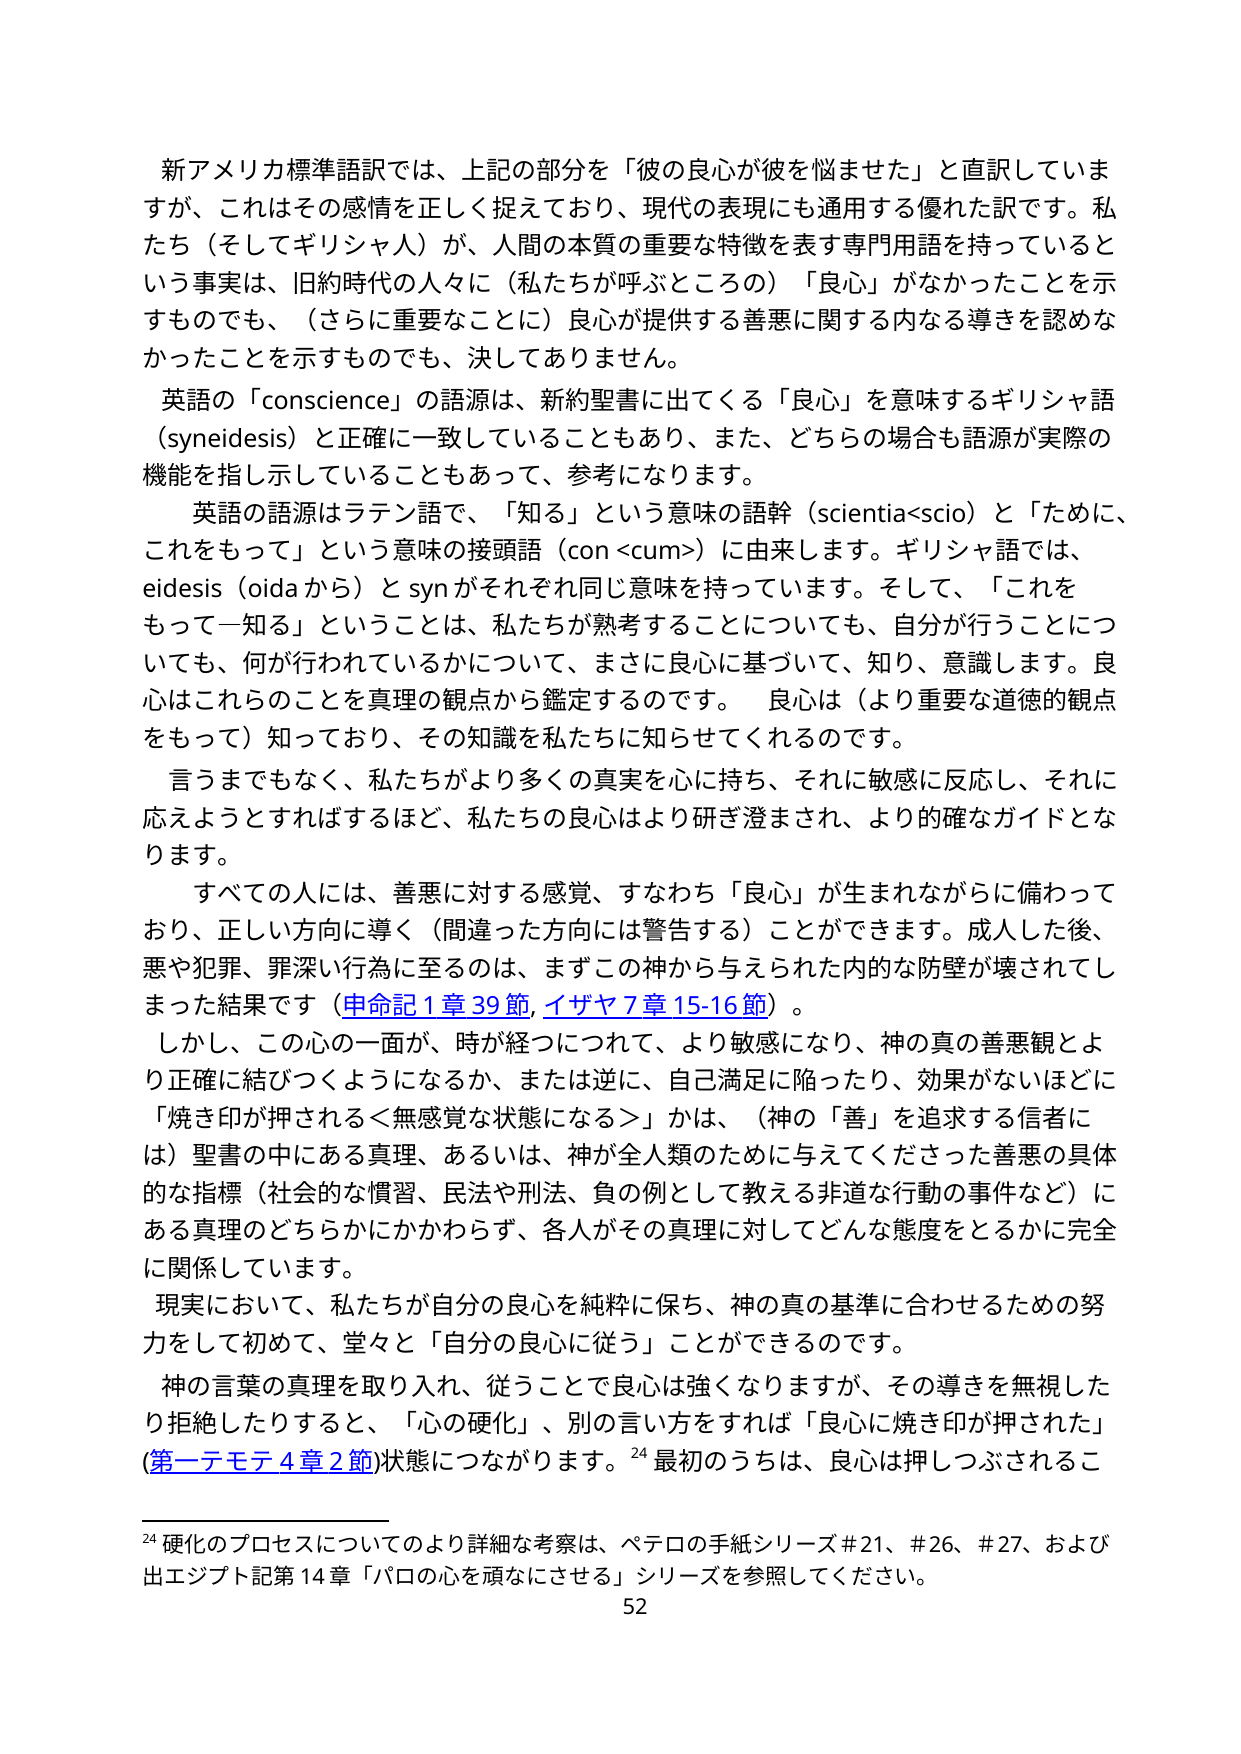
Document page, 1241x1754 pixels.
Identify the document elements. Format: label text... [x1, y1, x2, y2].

text 新アメリカ標準語訳では、上記の部分を「彼の良心が彼を悩ませた」と直訳していますが、これはその感情を正しく捉えており、現代の表現にも通用する優れた訳です。私たち（そしてギリシャ人）が、人間の本質の重要な特徴を表す専門用語を持っているという事実は、旧約時代の人々に（私たちが呼ぶところの）「良心」がなかったことを示すものでも、（さらに重要なことに）良心が提供する善悪に関する内なる導きを認めなかったことを示すものでも、決してありません。 [142, 150, 1128, 375]
text 言うまでもなく、私たちがより多くの真実を心に持ち、それに敏感に反応し、それに応えようとすればするほど、私たちの良心はより研ぎ澄まされ、より的確なガイドとなります。 すべての人には、善悪に対する感覚、すなわち「良心」が生まれながらに備わっており、正しい方向に導く（間違った方向には警告する）ことができます。成人した後、悪や犯罪、罪深い行為に至るのは、まずこの神から与えられた内的な防壁が壊されてしまった結果です（申命記1章39節, イザヤ7章15-16節）。 しかし、この心の一面が、時が経つにつれて、より敏感になり、神の真の善悪観とより正確に結びつくようになるか、または逆に、自己満足に陥ったり、効果がないほどに「焼き印が押される＜無感覚な状態になる＞」かは、（神の「善」を追求する信者には）聖書の中にある真理、あるいは、神が全人類のために与えてくださった善悪の具体的な指標（社会的な慣習、民法や刑法、負の例として教える非道な行動の事件など）にある真理のどちらかにかかわらず、各人がその真理に対してどんな態度をとるかに完全に関係しています。 現実において、私たちが自分の良心を純粋に保ち、神の真の基準に合わせるための努力をして初めて、堂々と「自分の良心に従う」ことができるのです。 [142, 760, 1128, 1360]
text 英語の「conscience」の語源は、新約聖書に出てくる「良心」を意味するギリシャ語（syneidesis）と正確に一致していることもあり、また、どちらの場合も語源が実際の機能を指し示していることもあって、参考になります。 英語の語源はラテン語で、「知る」という意味の語幹（scientia<scio）と「ために、これをもって」という意味の接頭語（con <cum>）に由来します。ギリシャ語では、eidesis（oidaから）とsynがそれぞれ同じ意味を持っています。そして、「これをもって―知る」ということは、私たちが熟考することについても、自分が行うことについても、何が行われているかについて、まさに良心に基づいて、知り、意識します。良心はこれらのことを真理の観点から鑑定するのです。 良心は（より重要な道徳的観点をもって）知っており、その知識を私たちに知らせてくれるのです。 [142, 380, 1128, 755]
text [142, 1365, 1128, 1478]
